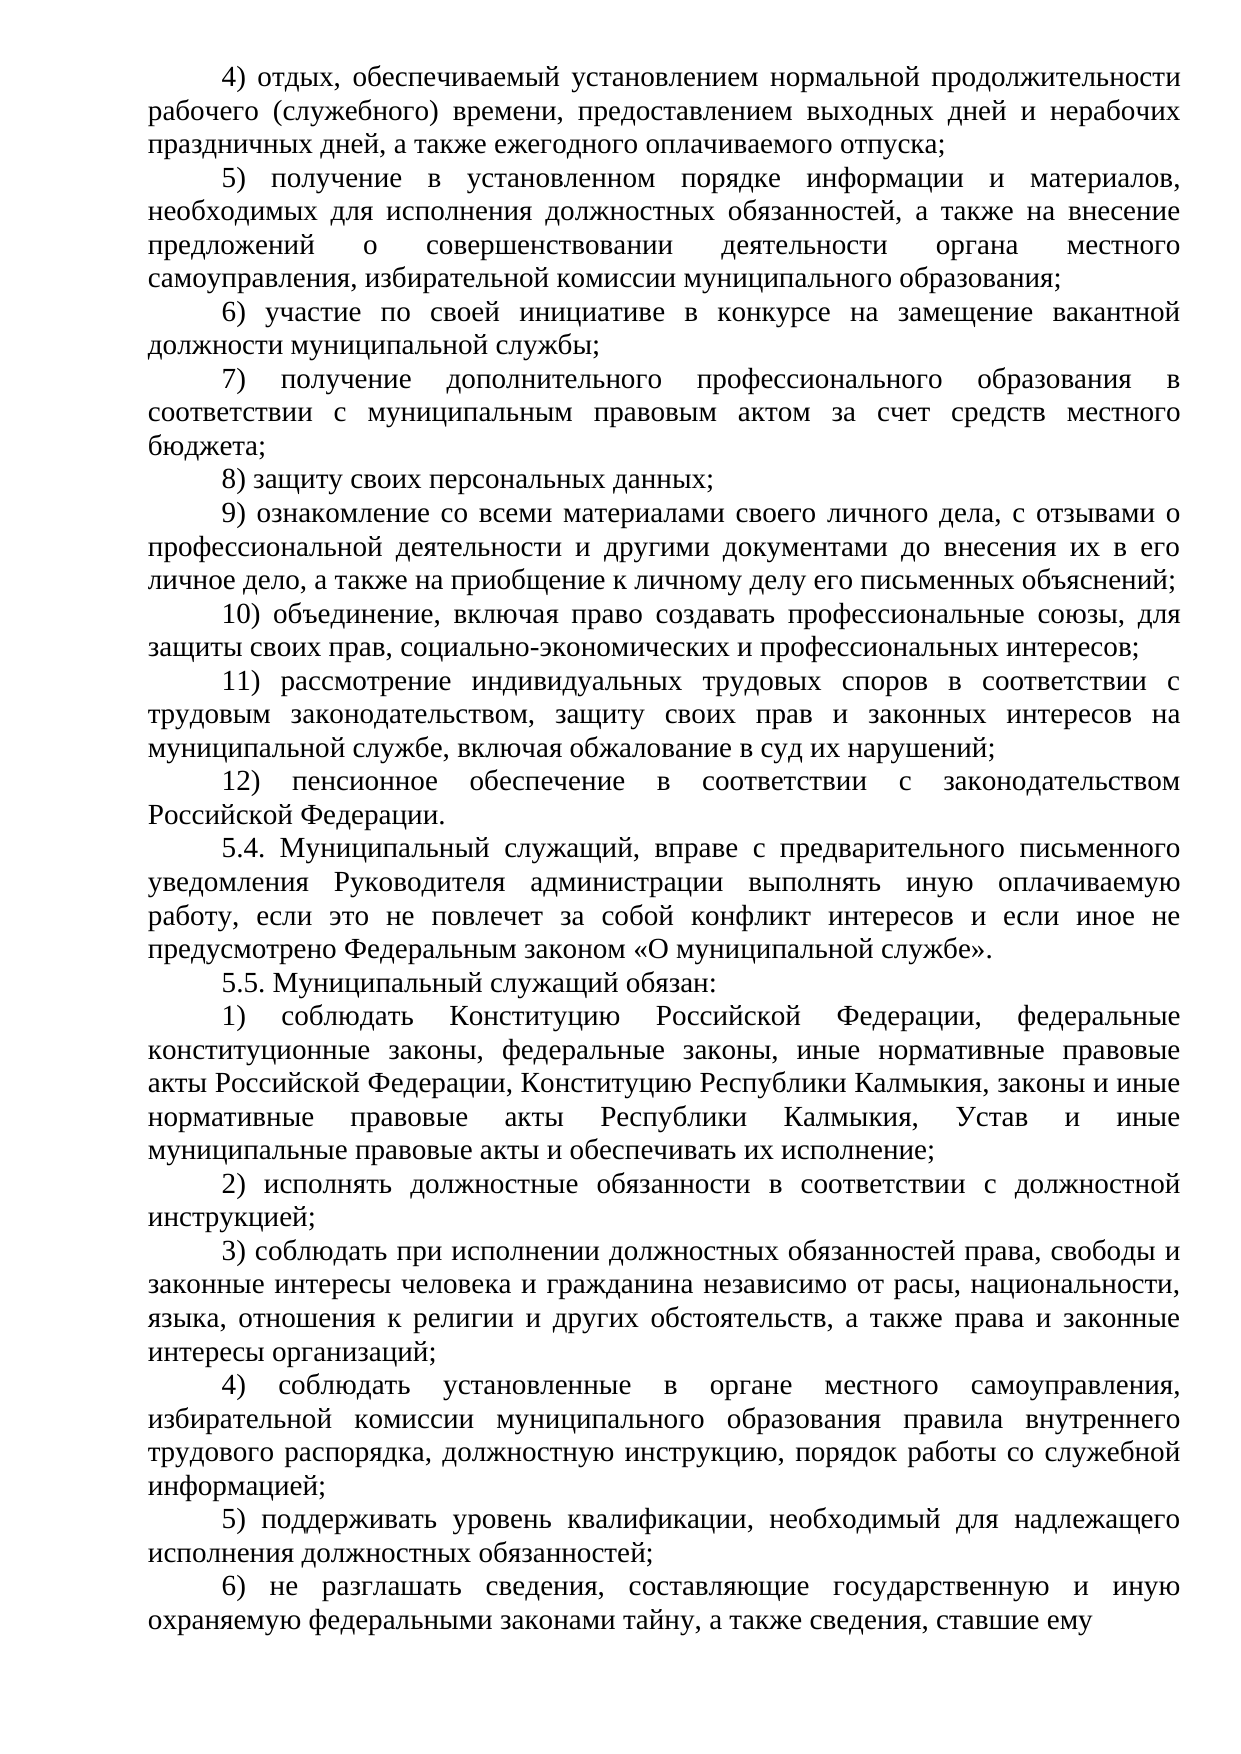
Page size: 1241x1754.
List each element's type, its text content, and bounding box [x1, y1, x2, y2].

text 7) получение дополнительного профессионального образования в соответствии с муниципальным правовым актом за счет средств местного бюджета; [148, 361, 1181, 462]
text 9) ознакомление со всеми материалами своего личного дела, с отзывами о профессиональной деятельности и другими документами до внесения их в его личное дело, а также на приобщение к личному делу его письменных объяснений; [148, 495, 1181, 596]
text 12) пенсионное обеспечение в соответствии с законодательством Российской Федерации. [148, 763, 1181, 831]
text 4) соблюдать установленные в органе местного самоуправления, избирательной комиссии муниципального образования правила внутреннего трудового распорядка, должностную инструкцию, порядок работы со служебной информацией; [148, 1367, 1181, 1501]
text 6) не разглашать сведения, составляющие государственную и иную охраняемую федеральными законами тайну, а также сведения, ставшие ему [148, 1568, 1181, 1636]
text 11) рассмотрение индивидуальных трудовых споров в соответствии с трудовым законодательством, защиту своих прав и законных интересов на муниципальной службе, включая обжалование в суд их нарушений; [148, 663, 1181, 763]
text 5.4. Муниципальный служащий, вправе с предварительного письменного уведомления Руководителя администрации выполнять иную оплачиваемую работу, если это не повлечет за собой конфликт интересов и если иное не предусмотрено Федеральным законом «О муниципальной службе». [148, 831, 1181, 965]
text 4) отдых, обеспечиваемый установлением нормальной продолжительности рабочего (служебного) времени, предоставлением выходных дней и нерабочих праздничных дней, а также ежегодного оплачиваемого отпуска; [148, 59, 1181, 160]
text 5.5. Муниципальный служащий обязан: [148, 965, 1181, 998]
text 10) объединение, включая право создавать профессиональные союзы, для защиты своих прав, социально-экономических и профессиональных интересов; [148, 596, 1181, 663]
text 5) поддерживать уровень квалификации, необходимый для надлежащего исполнения должностных обязанностей; [148, 1501, 1181, 1568]
text 6) участие по своей инициативе в конкурсе на замещение вакантной должности муниципальной службы; [148, 294, 1181, 361]
text 2) исполнять должностные обязанности в соответствии с должностной инструкцией; [148, 1166, 1181, 1233]
text 8) защиту своих персональных данных; [148, 462, 1181, 495]
text 3) соблюдать при исполнении должностных обязанностей права, свободы и законные интересы человека и гражданина независимо от расы, национальности, языка, отношения к религии и других обстоятельств, а также права и законные интересы организаций; [148, 1233, 1181, 1367]
text 5) получение в установленном порядке информации и материалов, необходимых для исполнения должностных обязанностей, а также на внесение предложений о совершенствовании деятельности органа местного самоуправления, избирательной комиссии муниципального образования; [148, 160, 1181, 294]
text 1) соблюдать Конституцию Российской Федерации, федеральные конституционные законы, федеральные законы, иные нормативные правовые акты Российской Федерации, Конституцию Республики Калмыкия, законы и иные нормативные правовые акты Республики Калмыкия, Устав и иные муниципальные правовые акты и обеспечивать их исполнение; [148, 998, 1181, 1166]
